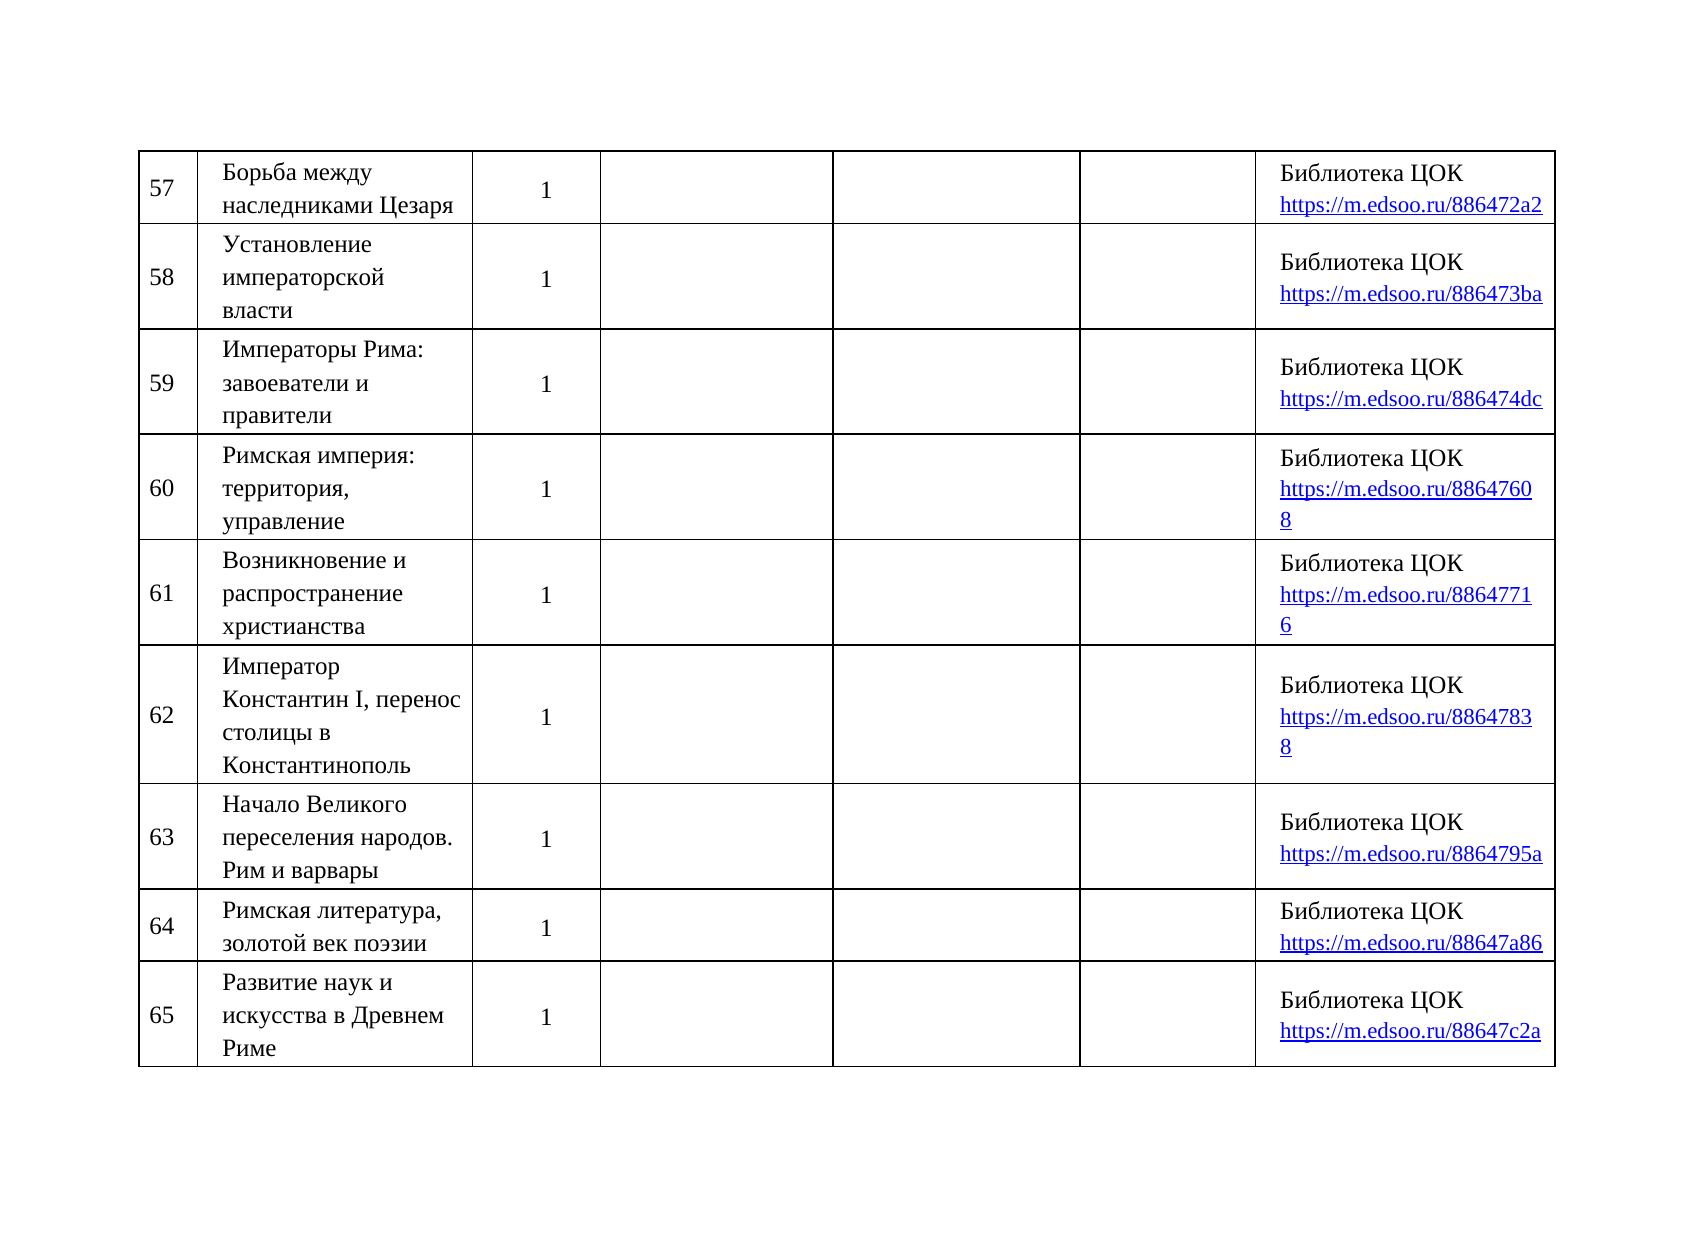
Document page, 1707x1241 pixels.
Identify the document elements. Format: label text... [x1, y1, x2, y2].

table_cell [601, 540, 832, 644]
table_cell [1081, 330, 1255, 433]
table_cell [1081, 224, 1255, 328]
table_cell Римская империя: территория, управление [198, 435, 472, 539]
table_cell Библиотека ЦОК https://m.edsoo.ru/88647716 [1256, 540, 1554, 644]
table_cell [601, 962, 832, 1066]
table_cell Установление императорской власти [198, 224, 472, 328]
table_cell [834, 540, 1079, 644]
table_cell [834, 435, 1079, 539]
table_cell [1081, 540, 1255, 644]
table_cell Начало Великого переселения народов. Рим и варвары [198, 784, 472, 888]
table_cell 59 [140, 330, 197, 433]
table_cell 1 [473, 330, 600, 433]
table_cell Библиотека ЦОК https://m.edsoo.ru/8864795a [1256, 784, 1554, 888]
table_cell Библиотека ЦОК https://m.edsoo.ru/886473ba [1256, 224, 1554, 328]
table_cell 1 [473, 224, 600, 328]
table_cell [834, 962, 1079, 1066]
table_cell 1 [473, 540, 600, 644]
table_cell Библиотека ЦОК https://m.edsoo.ru/886472a2 [1256, 152, 1554, 222]
table_cell Борьба между наследниками Цезаря [198, 152, 472, 222]
table_cell 1 [473, 152, 600, 222]
table_cell [834, 646, 1079, 782]
table_cell Возникновение и распространение христианства [198, 540, 472, 644]
table_cell [601, 435, 832, 539]
table_cell Библиотека ЦОК https://m.edsoo.ru/88647838 [1256, 646, 1554, 782]
table_cell Развитие наук и искусства в Древнем Риме [198, 962, 472, 1066]
table_cell Римская литература, золотой век поэзии [198, 890, 472, 960]
table_cell [834, 890, 1079, 960]
table_cell Библиотека ЦОК https://m.edsoo.ru/886474dc [1256, 330, 1554, 433]
table_cell [834, 224, 1079, 328]
table_cell [834, 330, 1079, 433]
table_cell Библиотека ЦОК https://m.edsoo.ru/88647608 [1256, 435, 1554, 539]
table_cell 57 [140, 152, 197, 222]
table_cell 63 [140, 784, 197, 888]
table_cell 58 [140, 224, 197, 328]
table_cell Император Константин I, перенос столицы в Константинополь [198, 646, 472, 782]
table_cell [601, 890, 832, 960]
table_cell [1081, 435, 1255, 539]
table_cell [601, 646, 832, 782]
table_cell [1081, 890, 1255, 960]
table_cell 1 [473, 784, 600, 888]
table_cell Библиотека ЦОК https://m.edsoo.ru/88647a86 [1256, 890, 1554, 960]
table_cell [1081, 962, 1255, 1066]
table_cell Императоры Рима: завоеватели и правители [198, 330, 472, 433]
table_cell Библиотека ЦОК https://m.edsoo.ru/88647c2a [1256, 962, 1554, 1066]
table_cell [1081, 646, 1255, 782]
table_cell [601, 330, 832, 433]
table_cell [834, 784, 1079, 888]
table_cell [601, 224, 832, 328]
table_cell 64 [140, 890, 197, 960]
table_cell [1081, 152, 1255, 222]
table_cell [834, 152, 1079, 222]
table_cell 62 [140, 646, 197, 782]
table_cell [601, 152, 832, 222]
table_cell 1 [473, 890, 600, 960]
table_cell 1 [473, 962, 600, 1066]
table_cell [601, 784, 832, 888]
table_cell [1081, 784, 1255, 888]
table_cell 1 [473, 646, 600, 782]
table_cell 1 [473, 435, 600, 539]
table_cell 61 [140, 540, 197, 644]
table_cell 60 [140, 435, 197, 539]
table_cell 65 [140, 962, 197, 1066]
